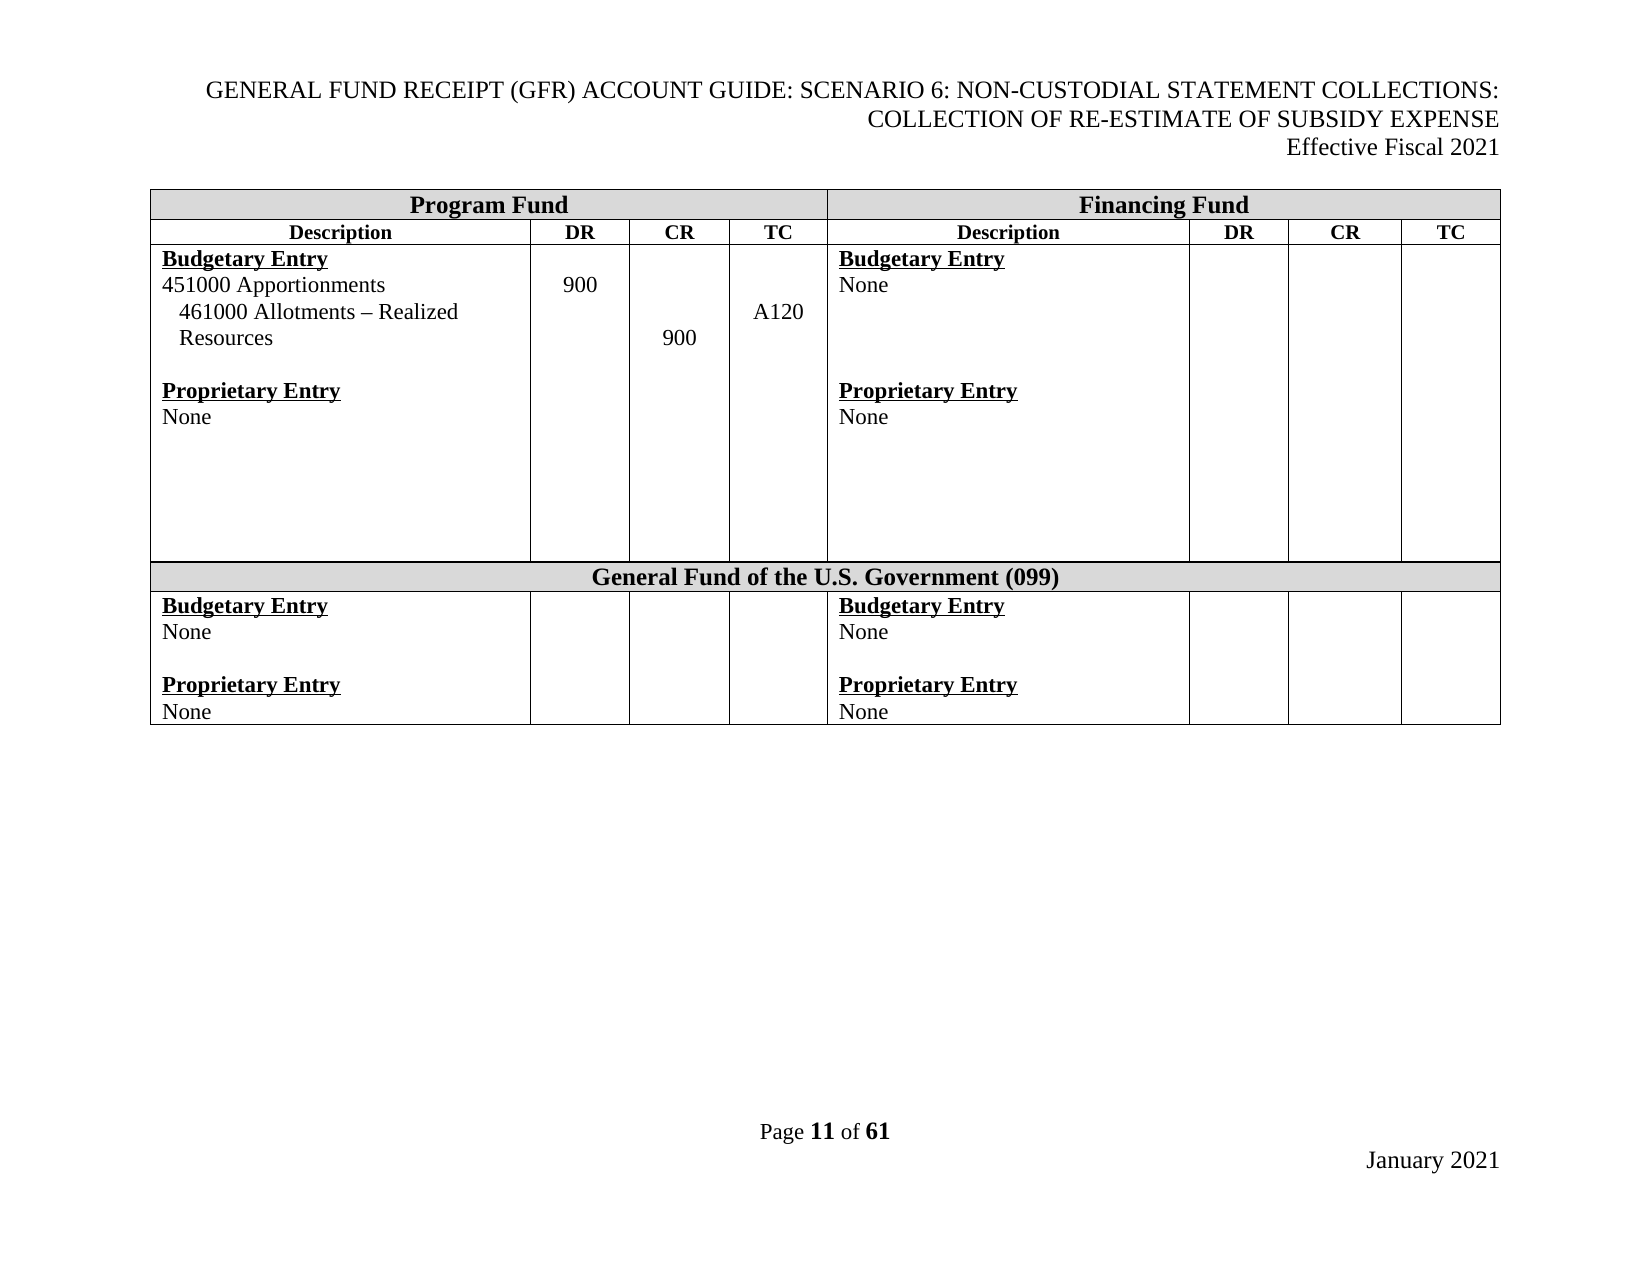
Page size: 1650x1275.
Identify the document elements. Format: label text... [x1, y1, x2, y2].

table_cell [1289, 245, 1401, 561]
table_cell CR [1289, 220, 1401, 244]
table_cell CR [630, 220, 729, 244]
table_cell DR [1190, 220, 1288, 244]
table_cell Description [151, 220, 530, 244]
table_cell General Fund of the U.S. Government (099) [151, 563, 1500, 591]
table_cell DR [531, 220, 629, 244]
table_cell [630, 592, 729, 724]
table_cell TC [1402, 220, 1500, 244]
table_cell Financing Fund [828, 190, 1500, 219]
table_cell Program Fund [151, 190, 827, 219]
table_cell [1402, 245, 1500, 561]
table_cell Budgetary Entry 451000 Apportionments 461000 Allotments – Realized Resources Proprietary Entry None [151, 245, 530, 561]
table_cell 900 [630, 245, 729, 561]
table_cell [730, 592, 827, 724]
table_cell [1402, 592, 1500, 724]
table_cell Budgetary Entry None Proprietary Entry None [828, 245, 1189, 561]
table_cell 900 [531, 245, 629, 561]
table_cell Budgetary Entry None Proprietary Entry None [828, 592, 1189, 724]
table_cell [531, 592, 629, 724]
table_cell [1289, 592, 1401, 724]
table_cell [1190, 592, 1288, 724]
table_cell Budgetary Entry None Proprietary Entry None [151, 592, 530, 724]
table_cell [1190, 245, 1288, 561]
table_cell TC [730, 220, 827, 244]
table_cell A120 [730, 245, 827, 561]
table_cell Description [828, 220, 1189, 244]
